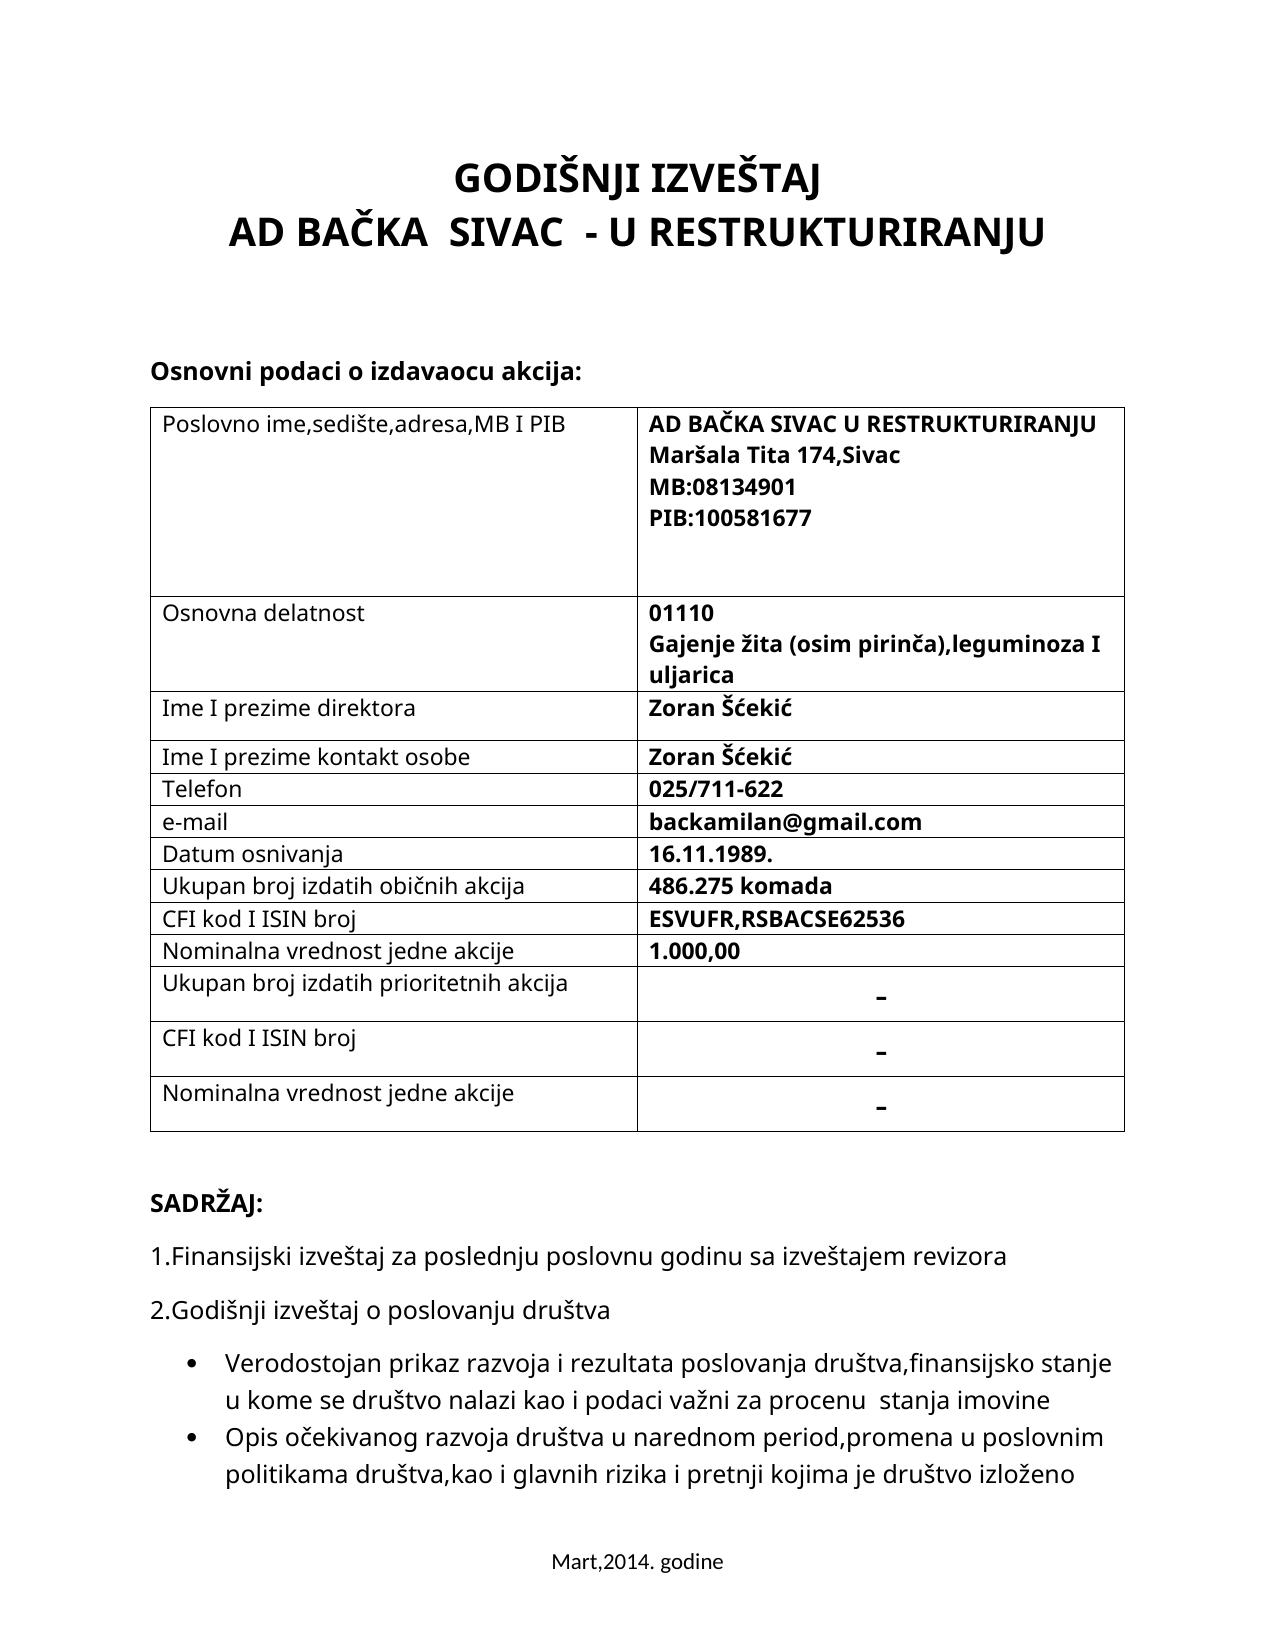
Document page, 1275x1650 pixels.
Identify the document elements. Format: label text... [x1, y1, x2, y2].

table_cell Telefon [151, 774, 637, 805]
table_header Poslovno ime,sedište,adresa,MB I PIB [151, 408, 637, 596]
text SADRŽAJ: [150, 1186, 1125, 1220]
text Osnovni podaci o izdavaocu akcija: [150, 354, 1125, 388]
text GODIŠNJI IZVEŠTAJ [150, 150, 1125, 204]
table_cell Osnovna delatnost [151, 597, 637, 691]
table_cell CFI kod I ISIN broj [151, 903, 637, 934]
table_cell CFI kod I ISIN broj [151, 1022, 637, 1076]
table_cell Nominalna vrednost jedne akcije [151, 935, 637, 966]
table_cell Datum osnivanja [151, 838, 637, 869]
table_cell 025/711-622 [638, 774, 1124, 805]
table_cell 1.000,00 [638, 935, 1124, 966]
table_cell e-mail [151, 806, 637, 837]
list Verodostojan prikaz razvoja i rezultata poslovanja društva,finansijsko stanje u kome se društvo nalazi kao i podaci važni za procenu stanja imovine [187, 1346, 1125, 1417]
table_cell - [638, 1022, 1124, 1076]
table_cell Zoran Šćekić [638, 741, 1124, 772]
table_cell Ukupan broj izdatih običnih akcija [151, 870, 637, 902]
table_cell Nominalna vrednost jedne akcije [151, 1077, 637, 1131]
table_cell 01110 Gajenje žita (osim pirinča),leguminoza I uljarica [638, 597, 1124, 691]
text 2.Godišnji izveštaj o poslovanju društva [150, 1292, 1125, 1327]
table_cell Ukupan broj izdatih prioritetnih akcija [151, 967, 637, 1021]
table_cell Zoran Šćekić [638, 692, 1124, 740]
table_cell - [638, 967, 1124, 1021]
text AD BAČKA SIVAC - U RESTRUKTURIRANJU [150, 204, 1125, 258]
table_cell 486.275 komada [638, 870, 1124, 902]
table_cell ESVUFR,RSBACSE62536 [638, 903, 1124, 934]
table_cell Ime I prezime direktora [151, 692, 637, 740]
text 1.Finansijski izveštaj za poslednju poslovnu godinu sa izveštajem revizora [150, 1239, 1125, 1273]
table_cell 16.11.1989. [638, 838, 1124, 869]
table_cell Ime I prezime kontakt osobe [151, 741, 637, 772]
table_cell - [638, 1077, 1124, 1131]
list Opis očekivanog razvoja društva u narednom period,promena u poslovnim politikama društva,kao i glavnih rizika i pretnji kojima je društvo izloženo [187, 1419, 1125, 1490]
table_cell backamilan@gmail.com [638, 806, 1124, 837]
table_header AD BAČKA SIVAC U RESTRUKTURIRANJU Maršala Tita 174,Sivac MB:08134901 PIB:100581677 [638, 408, 1124, 596]
